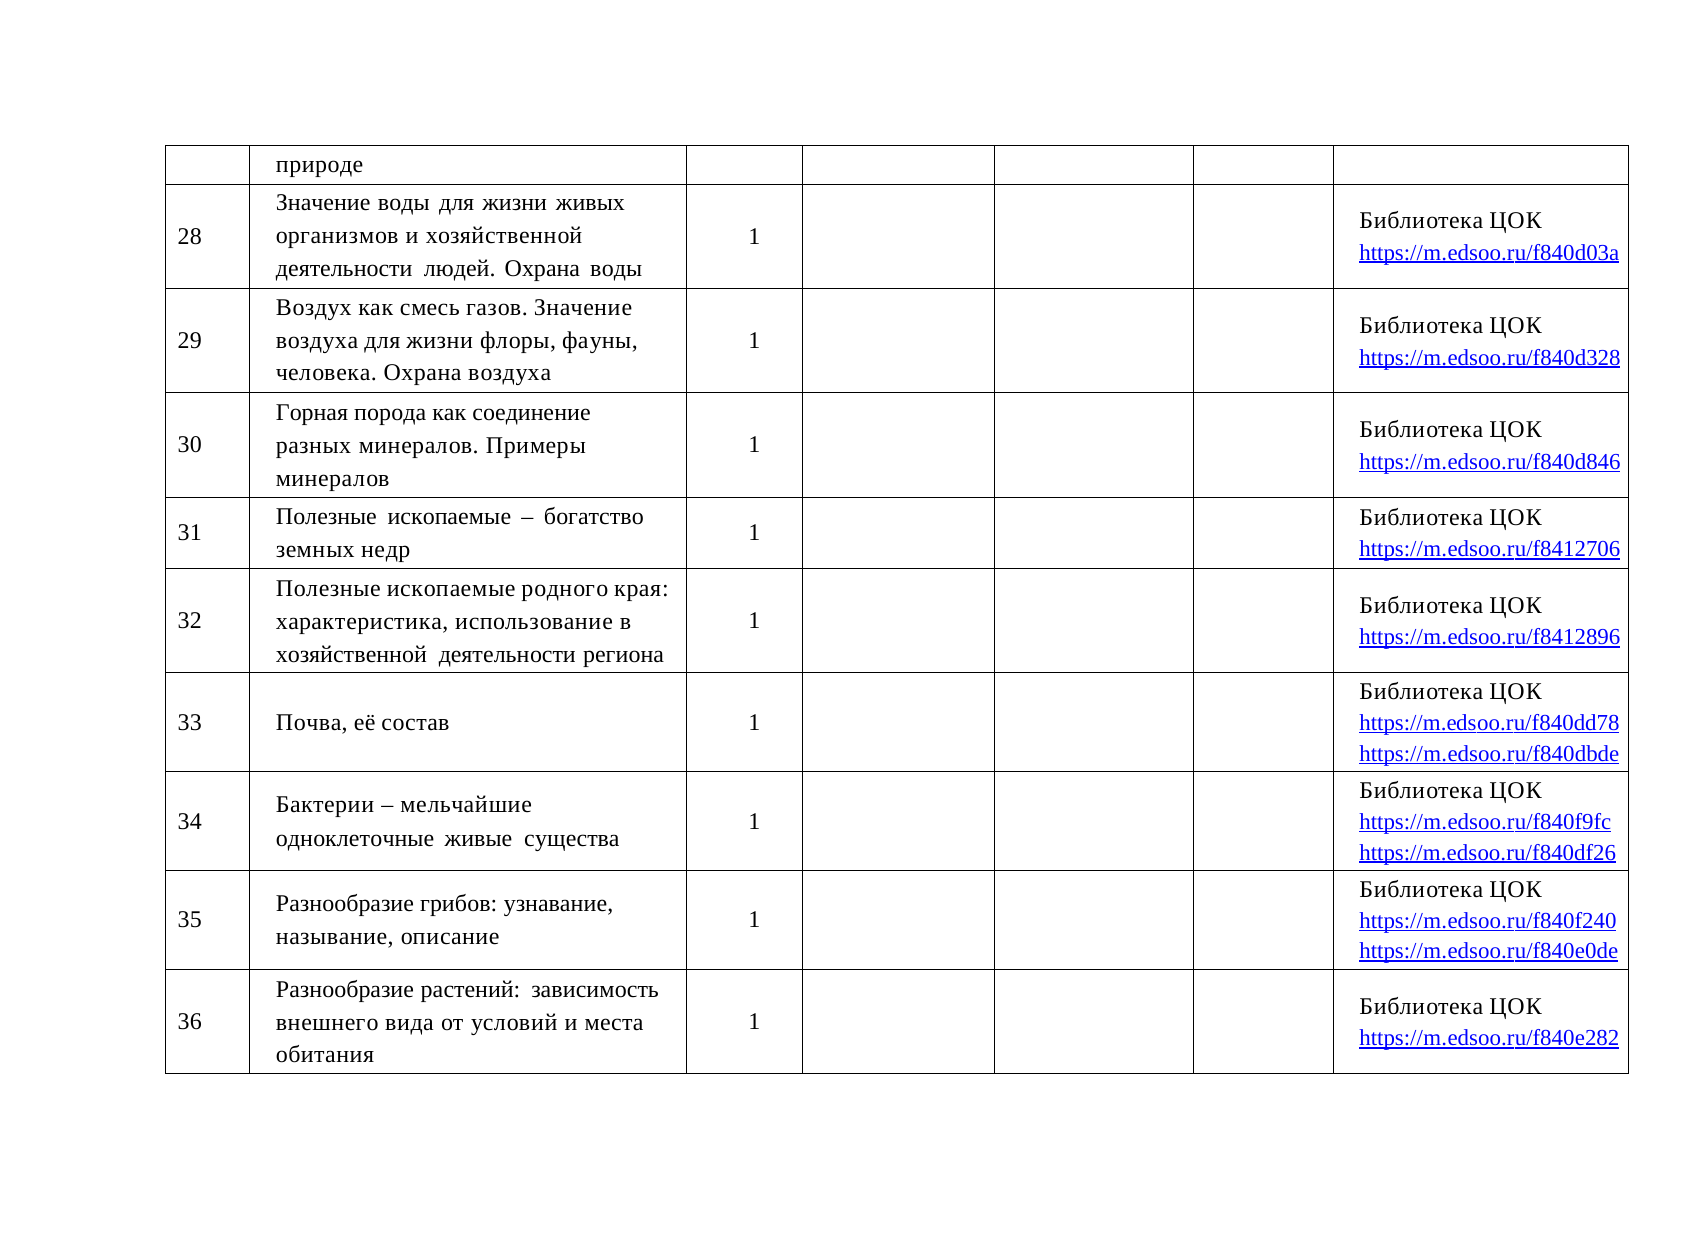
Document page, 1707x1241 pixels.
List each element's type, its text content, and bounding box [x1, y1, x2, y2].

table_cell [803, 772, 994, 870]
table_cell 1 [687, 289, 802, 392]
table_cell 1 [687, 673, 802, 771]
table_cell Полезные ископаемые родного края: характеристика, использование в хозяйственной деятельности региона [250, 569, 686, 672]
table_cell Библиотека ЦОК https://m.edsoo.ru/f8412706 [1334, 498, 1628, 567]
table_cell [995, 970, 1193, 1073]
table_cell [1194, 970, 1333, 1073]
table_cell Библиотека ЦОК https://m.edsoo.ru/f840f9fc https://m.edsoo.ru/f840df26 [1334, 772, 1628, 870]
table_cell Разнообразие растений: зависимость внешнего вида от условий и места обитания [250, 970, 686, 1073]
table_cell [1194, 772, 1333, 870]
table_cell [1194, 498, 1333, 567]
table_cell 1 [687, 393, 802, 497]
table_header природе [250, 146, 686, 184]
table_cell 33 [166, 673, 249, 771]
table_cell Библиотека ЦОК https://m.edsoo.ru/f840d328 [1334, 289, 1628, 392]
table_cell Воздух как смесь газов. Значение воздуха для жизни флоры, фауны, человека. Охрана воздуха [250, 289, 686, 392]
table_cell Полезные ископаемые – богатство земных недр [250, 498, 686, 567]
table_cell Бактерии – мельчайшие одноклеточные живые существа [250, 772, 686, 870]
table_cell 32 [166, 569, 249, 672]
table_cell Библиотека ЦОК https://m.edsoo.ru/f840e282 [1334, 970, 1628, 1073]
table_cell [803, 673, 994, 771]
table_cell 1 [687, 772, 802, 870]
table_cell Горная порода как соединение разных минералов. Примеры минералов [250, 393, 686, 497]
table_cell 1 [687, 970, 802, 1073]
table_cell [803, 289, 994, 392]
table_header [166, 146, 249, 184]
table_header [1194, 146, 1333, 184]
table_cell Библиотека ЦОК https://m.edsoo.ru/f840d03a [1334, 185, 1628, 288]
table_cell 31 [166, 498, 249, 567]
table_header [995, 146, 1193, 184]
table_cell 34 [166, 772, 249, 870]
table_cell [803, 569, 994, 672]
table_cell 35 [166, 871, 249, 969]
table_header [803, 146, 994, 184]
table_cell [803, 498, 994, 567]
table_cell [995, 871, 1193, 969]
table_cell [995, 673, 1193, 771]
table_cell 1 [687, 498, 802, 567]
table_cell [1194, 871, 1333, 969]
table_cell Разнообразие грибов: узнавание, называние, описание [250, 871, 686, 969]
table_cell [995, 185, 1193, 288]
table_cell 29 [166, 289, 249, 392]
table_cell [803, 185, 994, 288]
table_cell [803, 393, 994, 497]
table_cell [995, 393, 1193, 497]
table_cell Значение воды для жизни живых организмов и хозяйственной деятельности людей. Охрана воды [250, 185, 686, 288]
table_cell Библиотека ЦОК https://m.edsoo.ru/f840f240 https://m.edsoo.ru/f840e0de [1334, 871, 1628, 969]
table_cell 1 [687, 185, 802, 288]
table_cell [995, 772, 1193, 870]
table_cell [1194, 569, 1333, 672]
table_cell [995, 569, 1193, 672]
table_cell [803, 970, 994, 1073]
table_cell 1 [687, 569, 802, 672]
table_cell [995, 498, 1193, 567]
table_cell 36 [166, 970, 249, 1073]
table_cell 30 [166, 393, 249, 497]
table_cell Библиотека ЦОК https://m.edsoo.ru/f840d846 [1334, 393, 1628, 497]
table_cell [1194, 289, 1333, 392]
table_cell Библиотека ЦОК https://m.edsoo.ru/f8412896 [1334, 569, 1628, 672]
table_cell 1 [687, 871, 802, 969]
table_cell [1194, 185, 1333, 288]
table_header [1334, 146, 1628, 184]
table_cell [1194, 393, 1333, 497]
table_cell 28 [166, 185, 249, 288]
table_cell [995, 289, 1193, 392]
table_header [687, 146, 802, 184]
table_cell Библиотека ЦОК https://m.edsoo.ru/f840dd78 https://m.edsoo.ru/f840dbde [1334, 673, 1628, 771]
table_cell [1194, 673, 1333, 771]
table_cell [803, 871, 994, 969]
table_cell Почва, её состав [250, 673, 686, 771]
